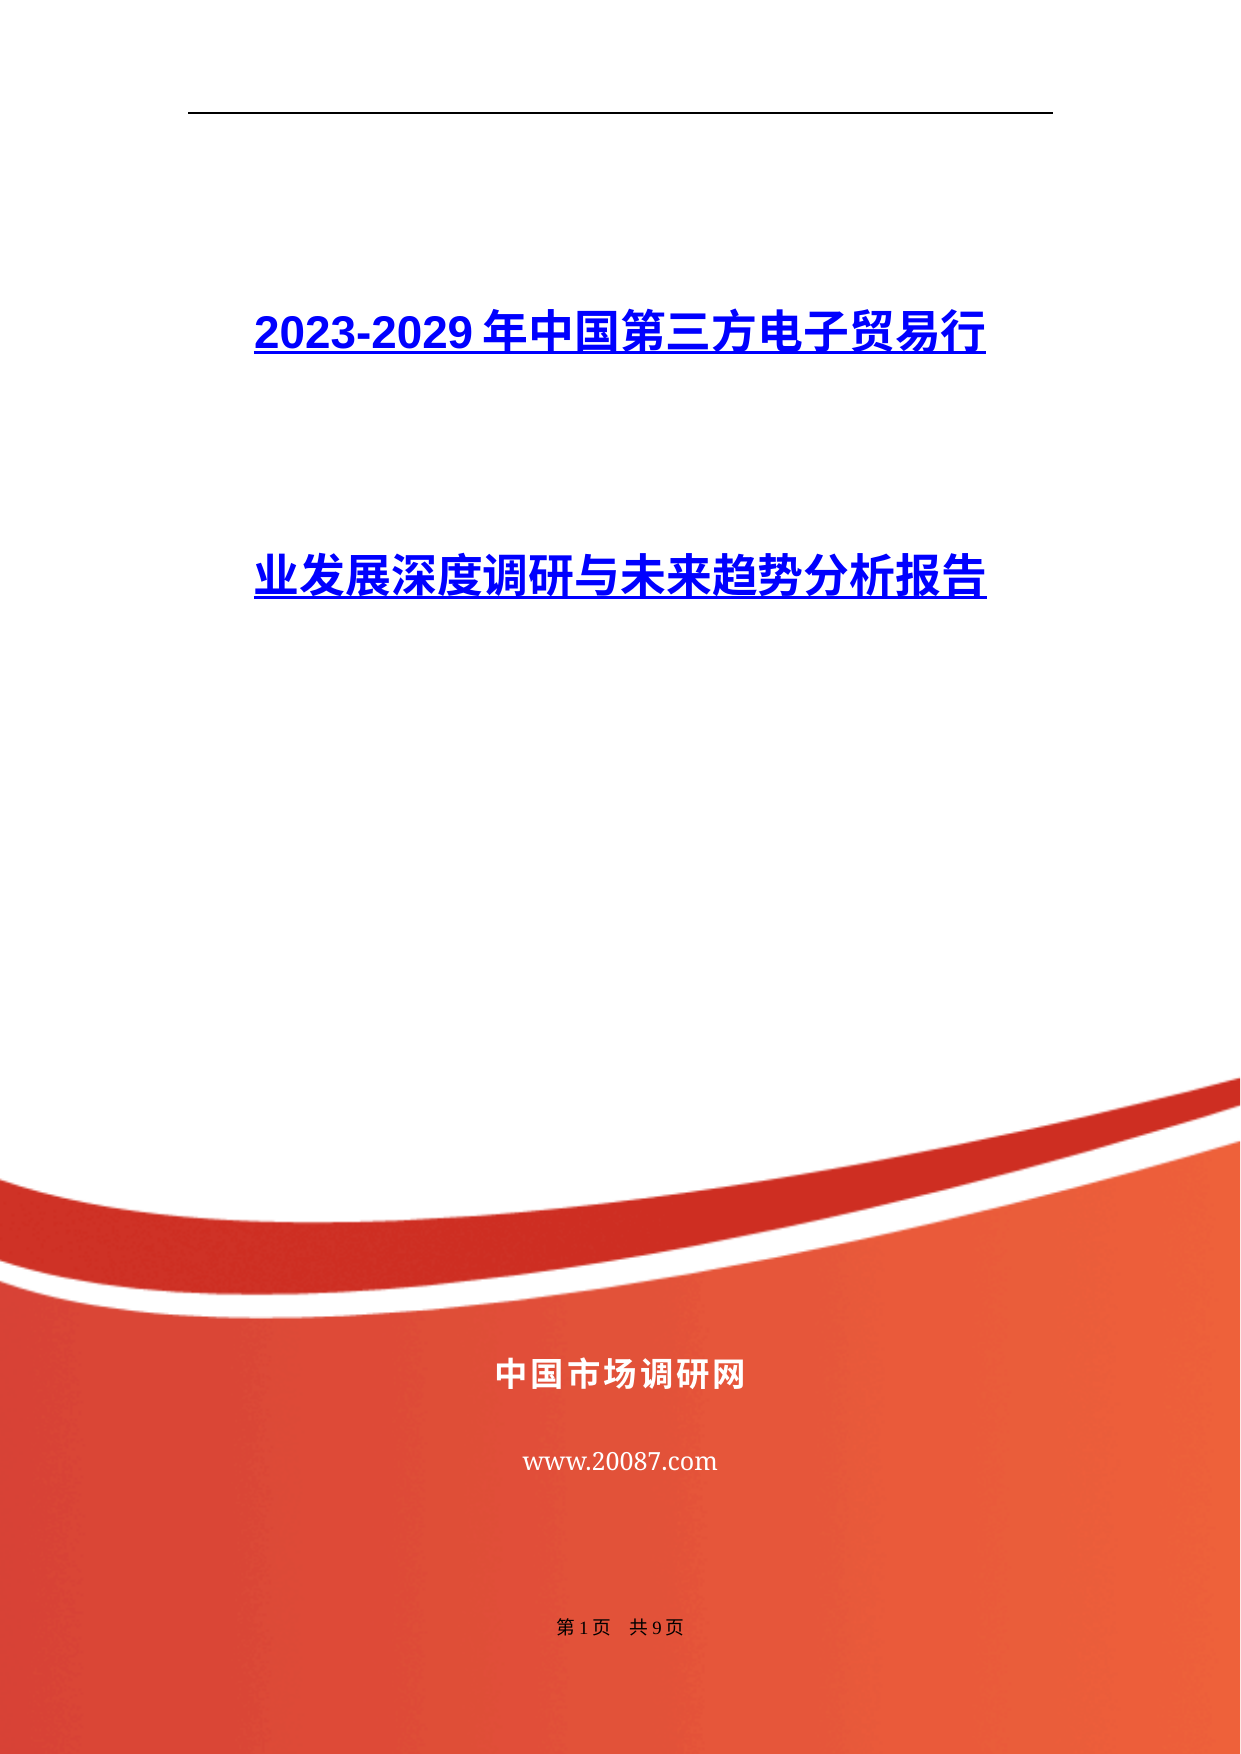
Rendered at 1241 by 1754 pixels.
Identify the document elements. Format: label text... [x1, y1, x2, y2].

text www.20087.com [187, 1428, 1053, 1493]
picture [0, 1006, 1241, 1754]
subtitle 中国市场调研网 [187, 1339, 1053, 1404]
table_header 2023-2029年中国第三方电子贸易行业发展深度调研与未来趋势分析报告 [188, 207, 1053, 773]
